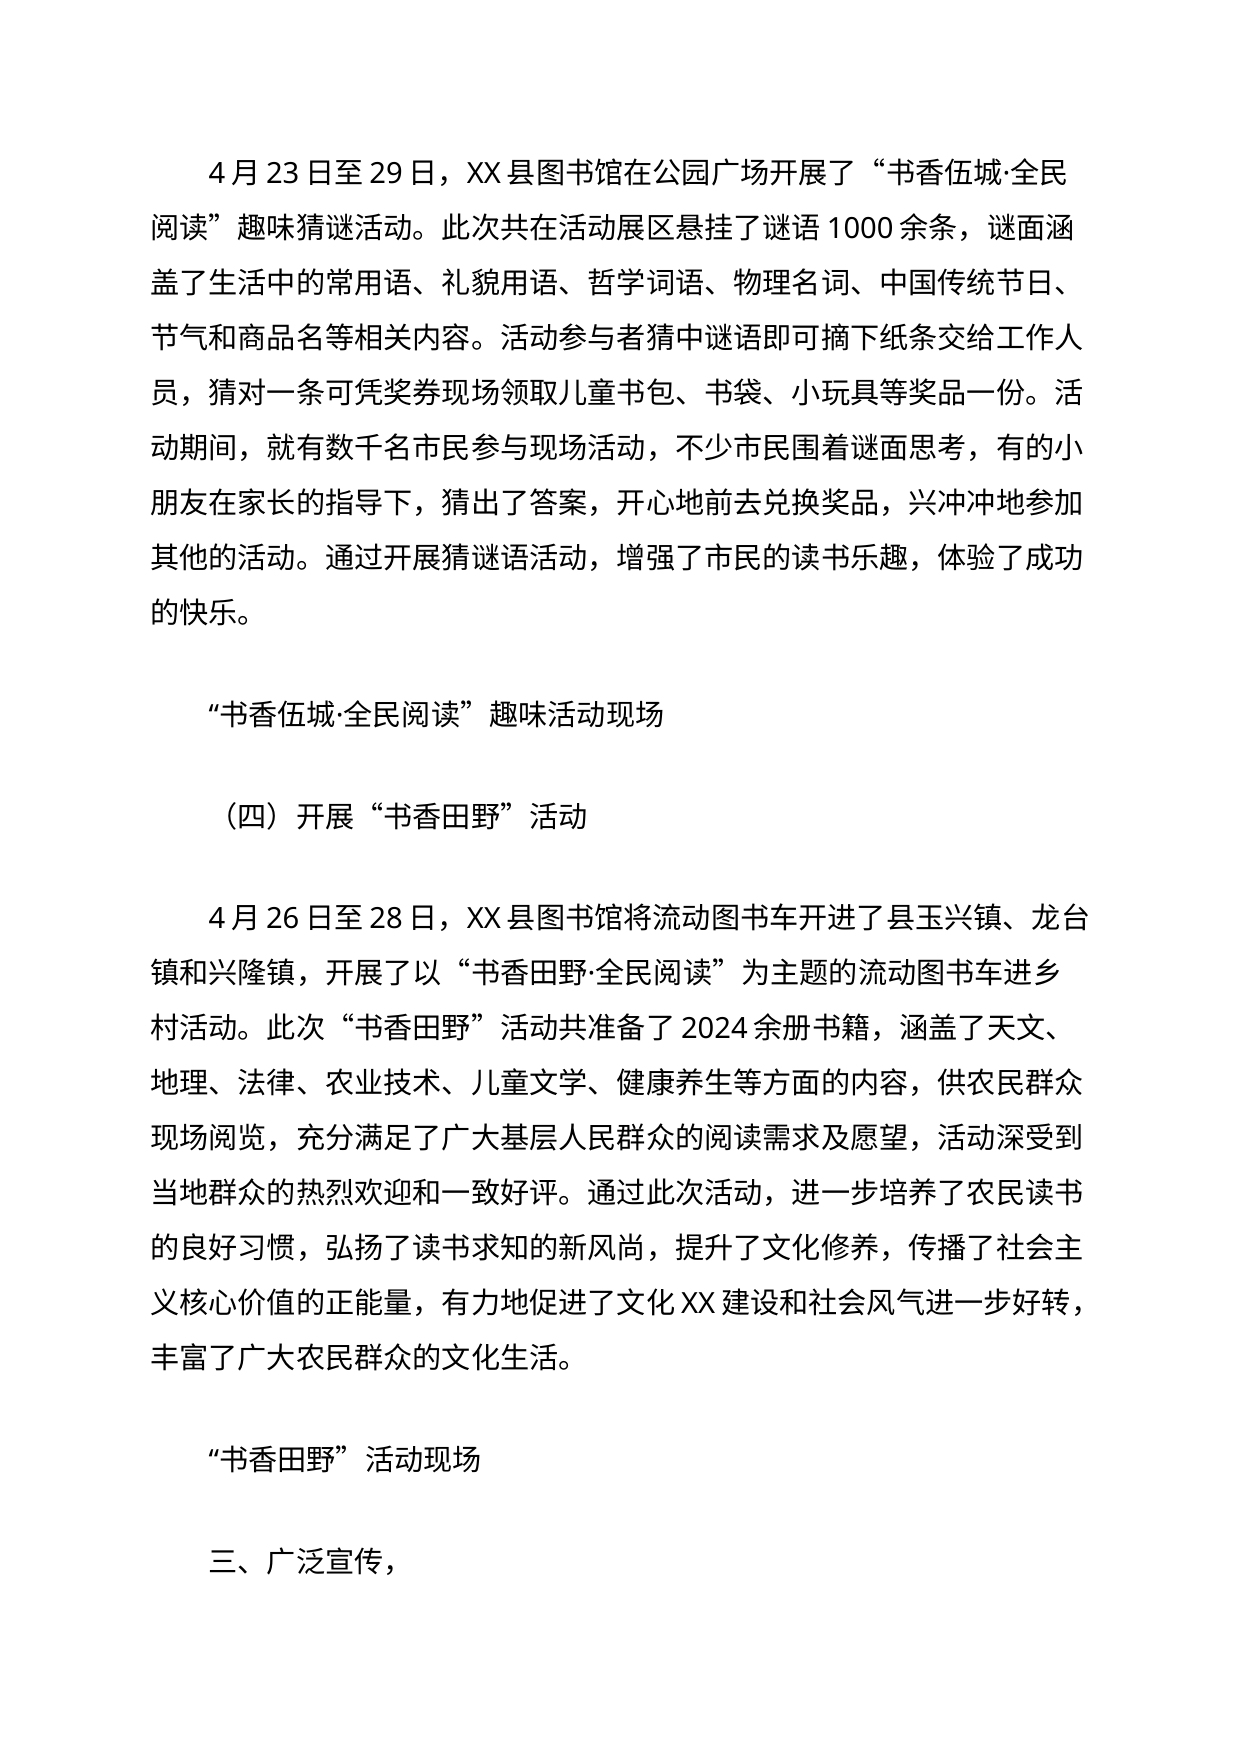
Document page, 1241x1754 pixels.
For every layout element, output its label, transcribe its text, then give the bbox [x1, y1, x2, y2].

text （四）开展“书香田野”活动 [150, 793, 1090, 835]
text “书香伍城·全民阅读”趣味活动现场 [150, 691, 1090, 733]
text “书香田野”活动现场 [150, 1436, 1090, 1479]
text 4月26日至28日，XX县图书馆将流动图书车开进了县玉兴镇、龙台镇和兴隆镇，开展了以“书香田野·全民阅读”为主题的流动图书车进乡村活动。此次“书香田野”活动共准备了2024余册书籍，涵盖了天文、地理、法律、农业技术、儿童文学、健康养生等方面的内容，供农民群众现场阅览，充分满足了广大基层人民群众的阅读需求及愿望，活动深受到当地群众的热烈欢迎和一致好评。通过此次活动，进一步培养了农民读书的良好习惯，弘扬了读书求知的新风尚，提升了文化修养，传播了社会主义核心价值的正能量，有力地促进了文化XX建设和社会风气进一步好转，丰富了广大农民群众的文化生活。 [150, 895, 1090, 1377]
text 4月23日至29日，XX县图书馆在公园广场开展了“书香伍城·全民阅读”趣味猜谜活动。此次共在活动展区悬挂了谜语1000余条，谜面涵盖了生活中的常用语、礼貌用语、哲学词语、物理名词、中国传统节日、节气和商品名等相关内容。活动参与者猜中谜语即可摘下纸条交给工作人员，猜对一条可凭奖券现场领取儿童书包、书袋、小玩具等奖品一份。活动期间，就有数千名市民参与现场活动，不少市民围着谜面思考，有的小朋友在家长的指导下，猜出了答案，开心地前去兑换奖品，兴冲冲地参加其他的活动。通过开展猜谜语活动，增强了市民的读书乐趣，体验了成功的快乐。 [150, 150, 1090, 632]
text 三、广泛宣传， [150, 1538, 1090, 1581]
